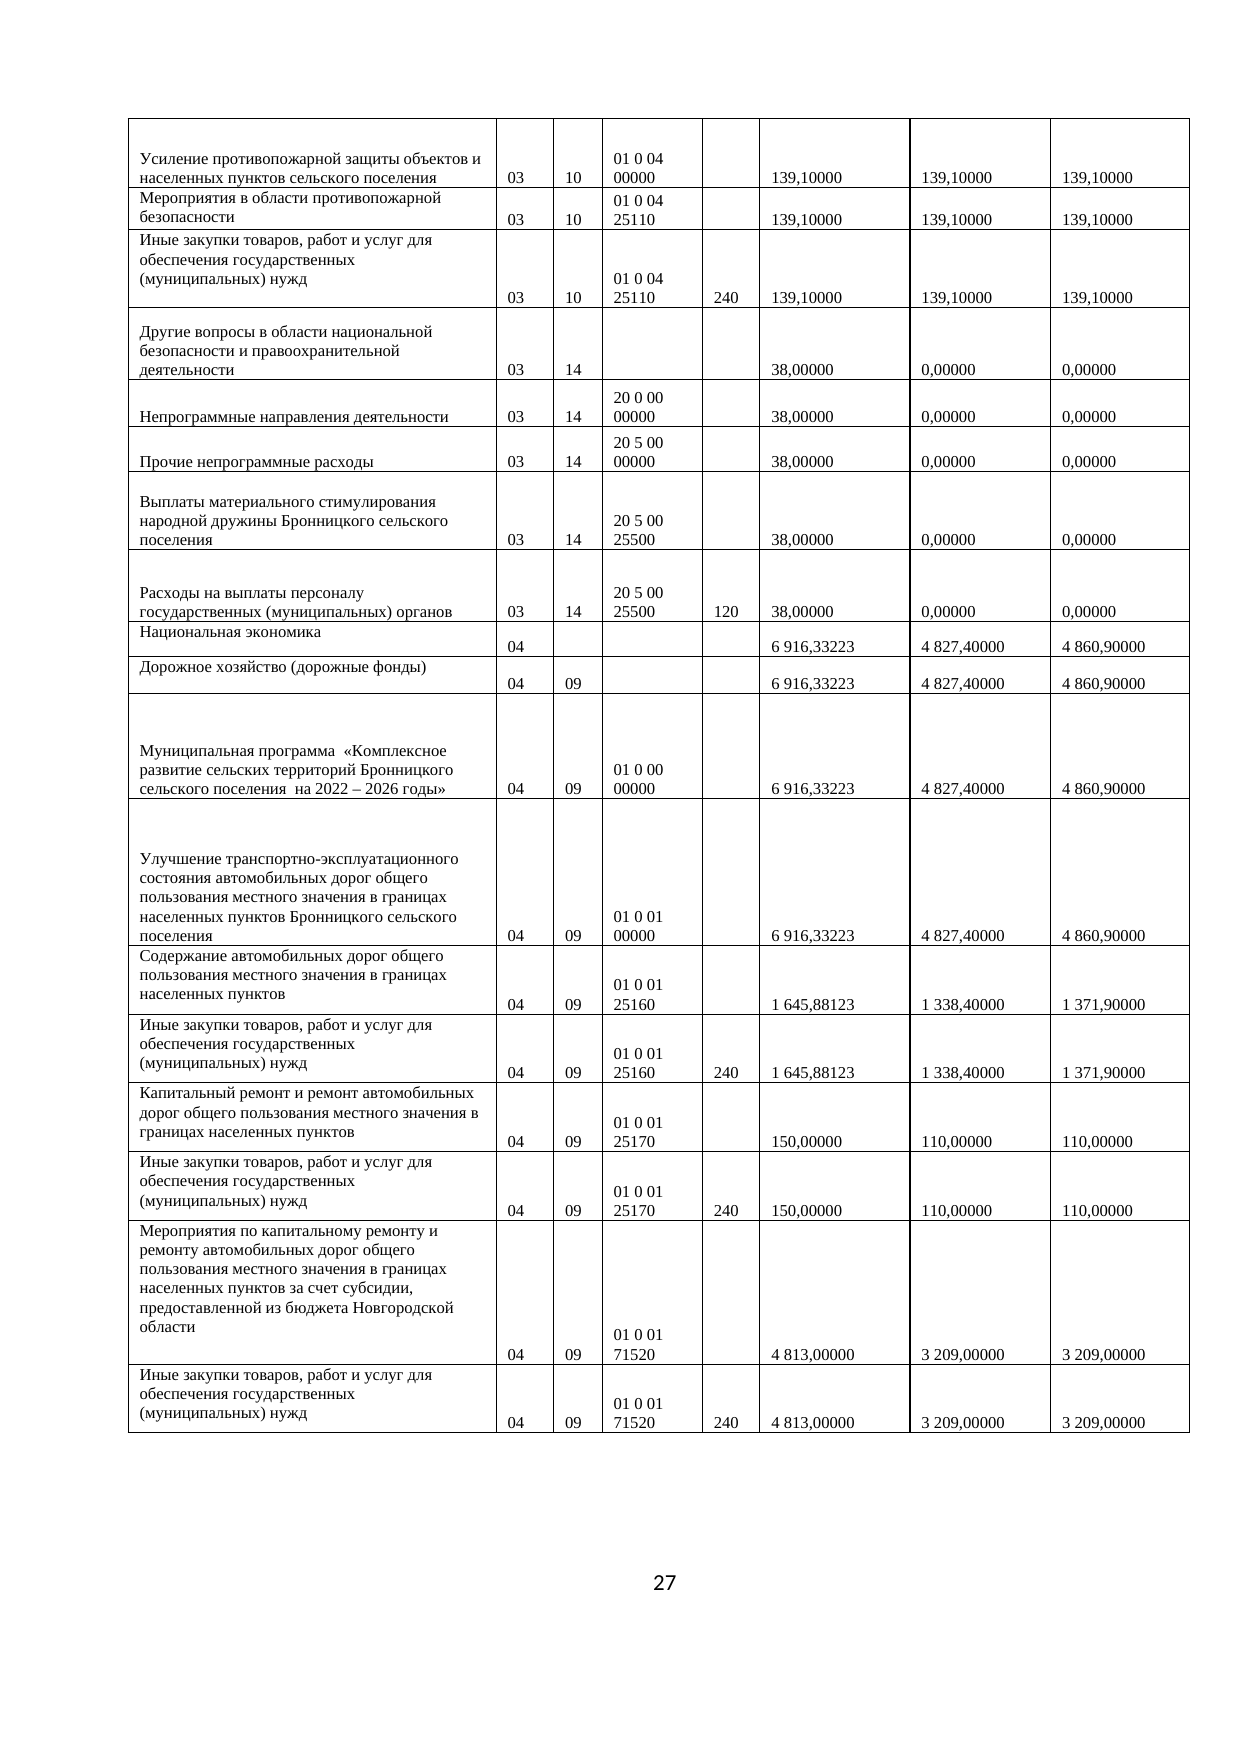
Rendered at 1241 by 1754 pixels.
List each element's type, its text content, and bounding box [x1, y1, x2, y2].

table_cell 4 860,90000 [1051, 622, 1189, 656]
table_cell 110,00000 [1051, 1152, 1189, 1220]
table_cell 09 [554, 799, 602, 945]
table_cell 6 916,33223 [760, 657, 909, 693]
table_cell 139,10000 [1051, 230, 1189, 307]
table_cell 01 0 01 25160 [603, 946, 702, 1013]
table_cell 01 0 01 71520 [603, 1221, 702, 1363]
table_cell 01 0 01 71520 [603, 1365, 702, 1432]
table_cell Капитальный ремонт и ремонт автомобильных дорог общего пользования местного значения в границах населенных пунктов [129, 1083, 496, 1151]
table_cell [703, 657, 759, 693]
table_cell Дорожное хозяйство (дорожные фонды) [129, 657, 496, 693]
table_cell 38,00000 [760, 550, 909, 621]
table_cell [703, 946, 759, 1013]
table_cell 110,00000 [911, 1083, 1050, 1151]
table_cell 4 827,40000 [911, 622, 1050, 656]
table_cell 14 [554, 308, 602, 379]
table_cell [703, 119, 759, 187]
table_cell [703, 694, 759, 798]
table_cell Национальная экономика [129, 622, 496, 656]
table_cell Иные закупки товаров, работ и услуг для обеспечения государственных (муниципальных) нужд [129, 1015, 496, 1082]
table_cell 04 [497, 799, 553, 945]
table_cell [603, 657, 702, 693]
table_cell 150,00000 [760, 1152, 909, 1220]
table_cell 03 [497, 230, 553, 307]
table_cell 09 [554, 946, 602, 1013]
table_cell 01 0 04 00000 [603, 119, 702, 187]
table_cell Иные закупки товаров, работ и услуг для обеспечения государственных (муниципальных) нужд [129, 230, 496, 307]
table_cell [703, 1221, 759, 1363]
table_cell 139,10000 [1051, 188, 1189, 229]
table_cell 4 860,90000 [1051, 799, 1189, 945]
table_cell Расходы на выплаты персоналу государственных (муниципальных) органов [129, 550, 496, 621]
table_cell 04 [497, 622, 553, 656]
table_cell 6 916,33223 [760, 694, 909, 798]
table_cell 03 [497, 550, 553, 621]
table_cell 09 [554, 1083, 602, 1151]
table_cell 139,10000 [760, 188, 909, 229]
table_cell Прочие непрограммные расходы [129, 427, 496, 471]
table_cell 20 0 00 00000 [603, 380, 702, 426]
table_cell 0,00000 [1051, 308, 1189, 379]
table_cell 01 0 01 25170 [603, 1083, 702, 1151]
table_cell [703, 472, 759, 549]
table_cell 240 [703, 1365, 759, 1432]
table_cell 139,10000 [911, 230, 1050, 307]
table_cell 03 [497, 472, 553, 549]
table_cell 14 [554, 550, 602, 621]
table_cell [703, 622, 759, 656]
table_cell [703, 799, 759, 945]
table_cell 3 209,00000 [1051, 1365, 1189, 1432]
table_cell 120 [703, 550, 759, 621]
table_cell 4 827,40000 [911, 799, 1050, 945]
table_cell Выплаты материального стимулирования народной дружины Бронницкого сельского поселения [129, 472, 496, 549]
table_cell 240 [703, 1152, 759, 1220]
table_cell 0,00000 [1051, 472, 1189, 549]
table_cell 04 [497, 1365, 553, 1432]
table_cell 139,10000 [760, 230, 909, 307]
table_cell 04 [497, 1152, 553, 1220]
table_cell 03 [497, 427, 553, 471]
table_cell 14 [554, 380, 602, 426]
table_cell 0,00000 [911, 427, 1050, 471]
table_cell 09 [554, 1221, 602, 1363]
table_cell 04 [497, 657, 553, 693]
table_cell Мероприятия по капитальному ремонту и ремонту автомобильных дорог общего пользования местного значения в границах населенных пунктов за счет субсидии, предоставленной из бюджета Новгородской области [129, 1221, 496, 1363]
table_cell 139,10000 [911, 119, 1050, 187]
table_cell 03 [497, 308, 553, 379]
table_cell 01 0 04 25110 [603, 188, 702, 229]
table_cell 38,00000 [760, 472, 909, 549]
table_cell 14 [554, 472, 602, 549]
table_cell 01 0 04 25110 [603, 230, 702, 307]
table_cell 14 [554, 427, 602, 471]
table_cell 1 645,88123 [760, 1015, 909, 1082]
table_cell 0,00000 [911, 550, 1050, 621]
table_cell Муниципальная программа «Комплексное развитие сельских территорий Бронницкого сельского поселения на 2022 – 2026 годы» [129, 694, 496, 798]
table_cell 04 [497, 1083, 553, 1151]
table_cell 1 371,90000 [1051, 1015, 1189, 1082]
table_cell 38,00000 [760, 427, 909, 471]
table_cell 139,10000 [911, 188, 1050, 229]
table_cell [703, 380, 759, 426]
table_cell 04 [497, 946, 553, 1013]
table_cell 20 5 00 25500 [603, 472, 702, 549]
table_cell Иные закупки товаров, работ и услуг для обеспечения государственных (муниципальных) нужд [129, 1152, 496, 1220]
table_cell [603, 308, 702, 379]
table_cell 4 827,40000 [911, 694, 1050, 798]
table_cell 01 0 01 25170 [603, 1152, 702, 1220]
table_cell 4 813,00000 [760, 1221, 909, 1363]
table_cell 04 [497, 1221, 553, 1363]
table_cell 3 209,00000 [1051, 1221, 1189, 1363]
table_cell Другие вопросы в области национальной безопасности и правоохранительной деятельности [129, 308, 496, 379]
table_cell [703, 188, 759, 229]
table_cell 04 [497, 694, 553, 798]
table_cell 38,00000 [760, 308, 909, 379]
table_cell 4 860,90000 [1051, 694, 1189, 798]
table_cell Мероприятия в области противопожарной безопасности [129, 188, 496, 229]
table_cell 1 645,88123 [760, 946, 909, 1013]
table_cell 09 [554, 657, 602, 693]
table_cell 139,10000 [760, 119, 909, 187]
table_cell [703, 308, 759, 379]
table_cell 03 [497, 188, 553, 229]
table_cell Улучшение транспортно-эксплуатационного состояния автомобильных дорог общего пользования местного значения в границах населенных пунктов Бронницкого сельского поселения [129, 799, 496, 945]
table_cell 03 [497, 380, 553, 426]
table_cell 6 916,33223 [760, 622, 909, 656]
table_cell 20 5 00 25500 [603, 550, 702, 621]
table_cell 01 0 01 25160 [603, 1015, 702, 1082]
table_cell 150,00000 [760, 1083, 909, 1151]
table_cell Содержание автомобильных дорог общего пользования местного значения в границах населенных пунктов [129, 946, 496, 1013]
table_cell 09 [554, 1365, 602, 1432]
table_cell 240 [703, 230, 759, 307]
table_cell 20 5 00 00000 [603, 427, 702, 471]
table_cell 09 [554, 1015, 602, 1082]
table_cell 3 209,00000 [911, 1221, 1050, 1363]
table_cell 4 860,90000 [1051, 657, 1189, 693]
table_cell [703, 427, 759, 471]
table_cell Непрограммные направления деятельности [129, 380, 496, 426]
table_cell 6 916,33223 [760, 799, 909, 945]
table_cell 1 338,40000 [911, 946, 1050, 1013]
table_cell 0,00000 [911, 472, 1050, 549]
table_cell 09 [554, 694, 602, 798]
table_cell 01 0 00 00000 [603, 694, 702, 798]
table_cell [703, 1083, 759, 1151]
table_cell 04 [497, 1015, 553, 1082]
table_cell Усиление противопожарной защиты объектов и населенных пунктов сельского поселения [129, 119, 496, 187]
table_cell 38,00000 [760, 380, 909, 426]
table_cell 0,00000 [1051, 380, 1189, 426]
table_cell Иные закупки товаров, работ и услуг для обеспечения государственных (муниципальных) нужд [129, 1365, 496, 1432]
table_cell 3 209,00000 [911, 1365, 1050, 1432]
table_cell 03 [497, 119, 553, 187]
table_cell 110,00000 [1051, 1083, 1189, 1151]
table_cell 09 [554, 1152, 602, 1220]
table_cell 10 [554, 188, 602, 229]
table_cell 4 827,40000 [911, 657, 1050, 693]
table_cell 1 371,90000 [1051, 946, 1189, 1013]
table_cell 0,00000 [911, 308, 1050, 379]
table_cell 110,00000 [911, 1152, 1050, 1220]
table_cell [603, 622, 702, 656]
table_cell 1 338,40000 [911, 1015, 1050, 1082]
table_cell 0,00000 [1051, 550, 1189, 621]
table_cell 10 [554, 119, 602, 187]
table_cell 240 [703, 1015, 759, 1082]
table_cell 0,00000 [911, 380, 1050, 426]
table_cell 10 [554, 230, 602, 307]
table_cell 4 813,00000 [760, 1365, 909, 1432]
table_cell 01 0 01 00000 [603, 799, 702, 945]
table_cell 0,00000 [1051, 427, 1189, 471]
table_cell 139,10000 [1051, 119, 1189, 187]
table_cell [554, 622, 602, 656]
